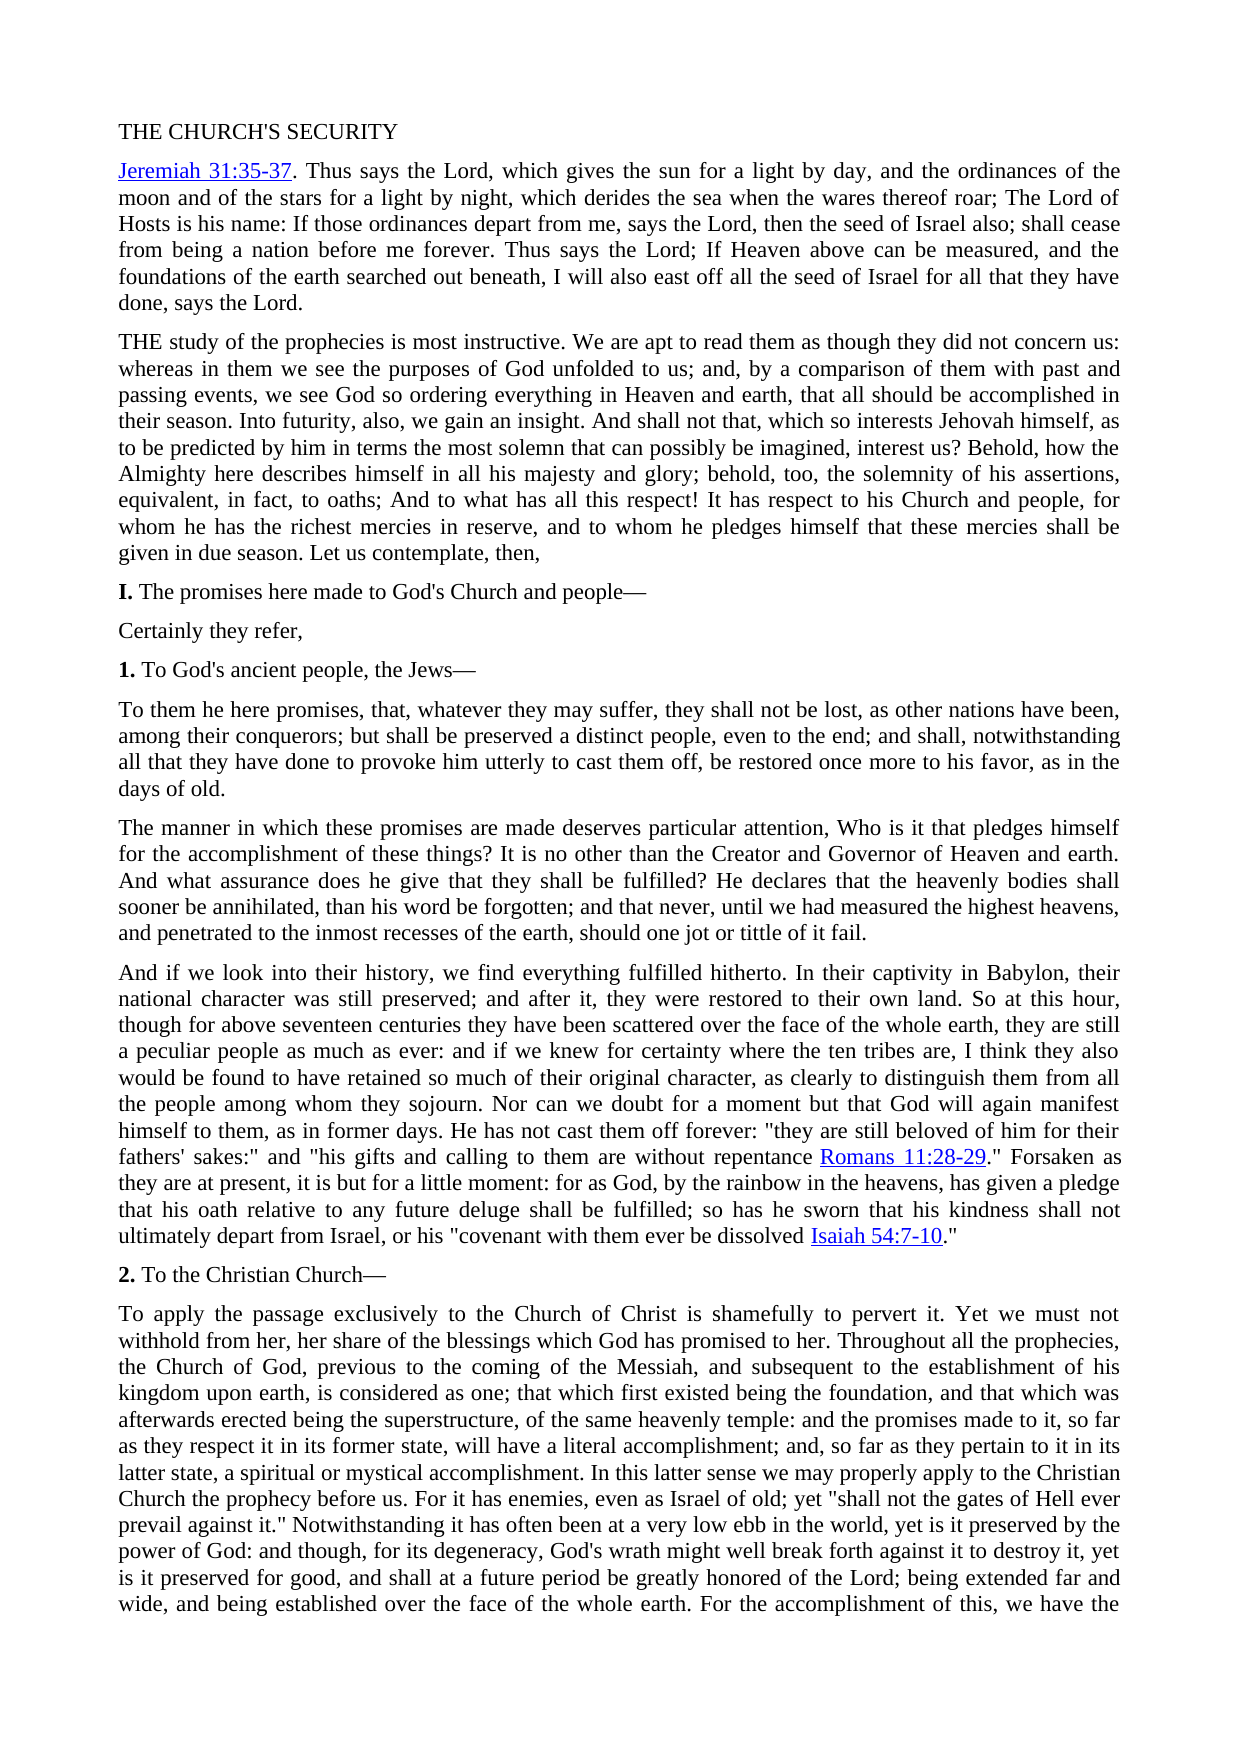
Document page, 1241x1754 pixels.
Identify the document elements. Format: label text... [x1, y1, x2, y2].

text To them he here promises, that, whatever they may suffer, they shall not be lost, as other nations have been, among their conquerors; but shall be preserved a distinct people, even to the end; and shall, notwithstanding all that they have done to provoke him utterly to cast them off, be restored once more to his favor, as in the days of old. [118, 696, 1122, 801]
text THE study of the prophecies is most instructive. We are apt to read them as though they did not concern us: whereas in them we see the purposes of God unfolded to us; and, by a comparison of them with past and passing events, we see God so ordering everything in Heaven and earth, that all should be accomplished in their season. Into futurity, also, we gain an insight. And shall not that, which so interests Jehovah himself, as to be predicted by him in terms the most solemn that can possibly be imagined, interest us? Behold, how the Almighty here describes himself in all his majesty and glory; behold, too, the solemnity of his assertions, equivalent, in fact, to oaths; And to what has all this respect! It has respect to his Church and people, for whom he has the richest mercies in reserve, and to whom he pledges himself that these mercies shall be given in due season. Let us contemplate, then, [118, 328, 1122, 565]
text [118, 1300, 1122, 1617]
text 1. To God's ancient people, the Jews— [118, 657, 1122, 683]
text Certainly they refer, [118, 617, 1122, 644]
text I. The promises here made to God's Church and people— [118, 578, 1122, 604]
text And if we look into their history, we find everything fulfilled hitherto. In their captivity in Babylon, their national character was still preserved; and after it, they were restored to their own land. So at this hour, though for above seventeen centuries they have been scattered over the face of the whole earth, they are still a peculiar people as much as ever: and if we knew for certainty where the ten tribes are, I think they also would be found to have retained so much of their original character, as clearly to distinguish them from all the people among whom they sojourn. Nor can we doubt for a moment but that God will again manifest himself to them, as in former days. He has not cast them off forever: "they are still beloved of him for their fathers' sakes:" and "his gifts and calling to them are without repentance Romans 11:28-29." Forsaken as they are at present, it is but for a little moment: for as God, by the rainbow in the heavens, has given a pledge that his oath relative to any future deluge shall be fulfilled; so has he sworn that his kindness shall not ultimately depart from Israel, or his "covenant with them ever be dissolved Isaiah 54:7-10." [118, 958, 1122, 1248]
text Jeremiah 31:35-37. Thus says the Lord, which gives the sun for a light by day, and the ordinances of the moon and of the stars for a light by night, which derides the sea when the wares thereof roar; The Lord of Hosts is his name: If those ordinances depart from me, says the Lord, then the seed of Israel also; shall cease from being a nation before me forever. Thus says the Lord; If Heaven above can be measured, and the foundations of the earth searched out beneath, I will also east off all the seed of Israel for all that they have done, says the Lord. [118, 157, 1122, 315]
text 2. To the Christian Church— [118, 1261, 1122, 1288]
text The manner in which these promises are made deserves particular attention, Who is it that pledges himself for the accomplishment of these things? It is no other than the Creator and Governor of Heaven and earth. And what assurance does he give that they shall be fulfilled? He declares that the heavenly bodies shall sooner be annihilated, than his word be forgotten; and that never, until we had measured the highest heavens, and penetrated to the inmost recesses of the earth, should one jot or tittle of it fail. [118, 814, 1122, 946]
text THE CHURCH'S SECURITY [118, 118, 1122, 144]
